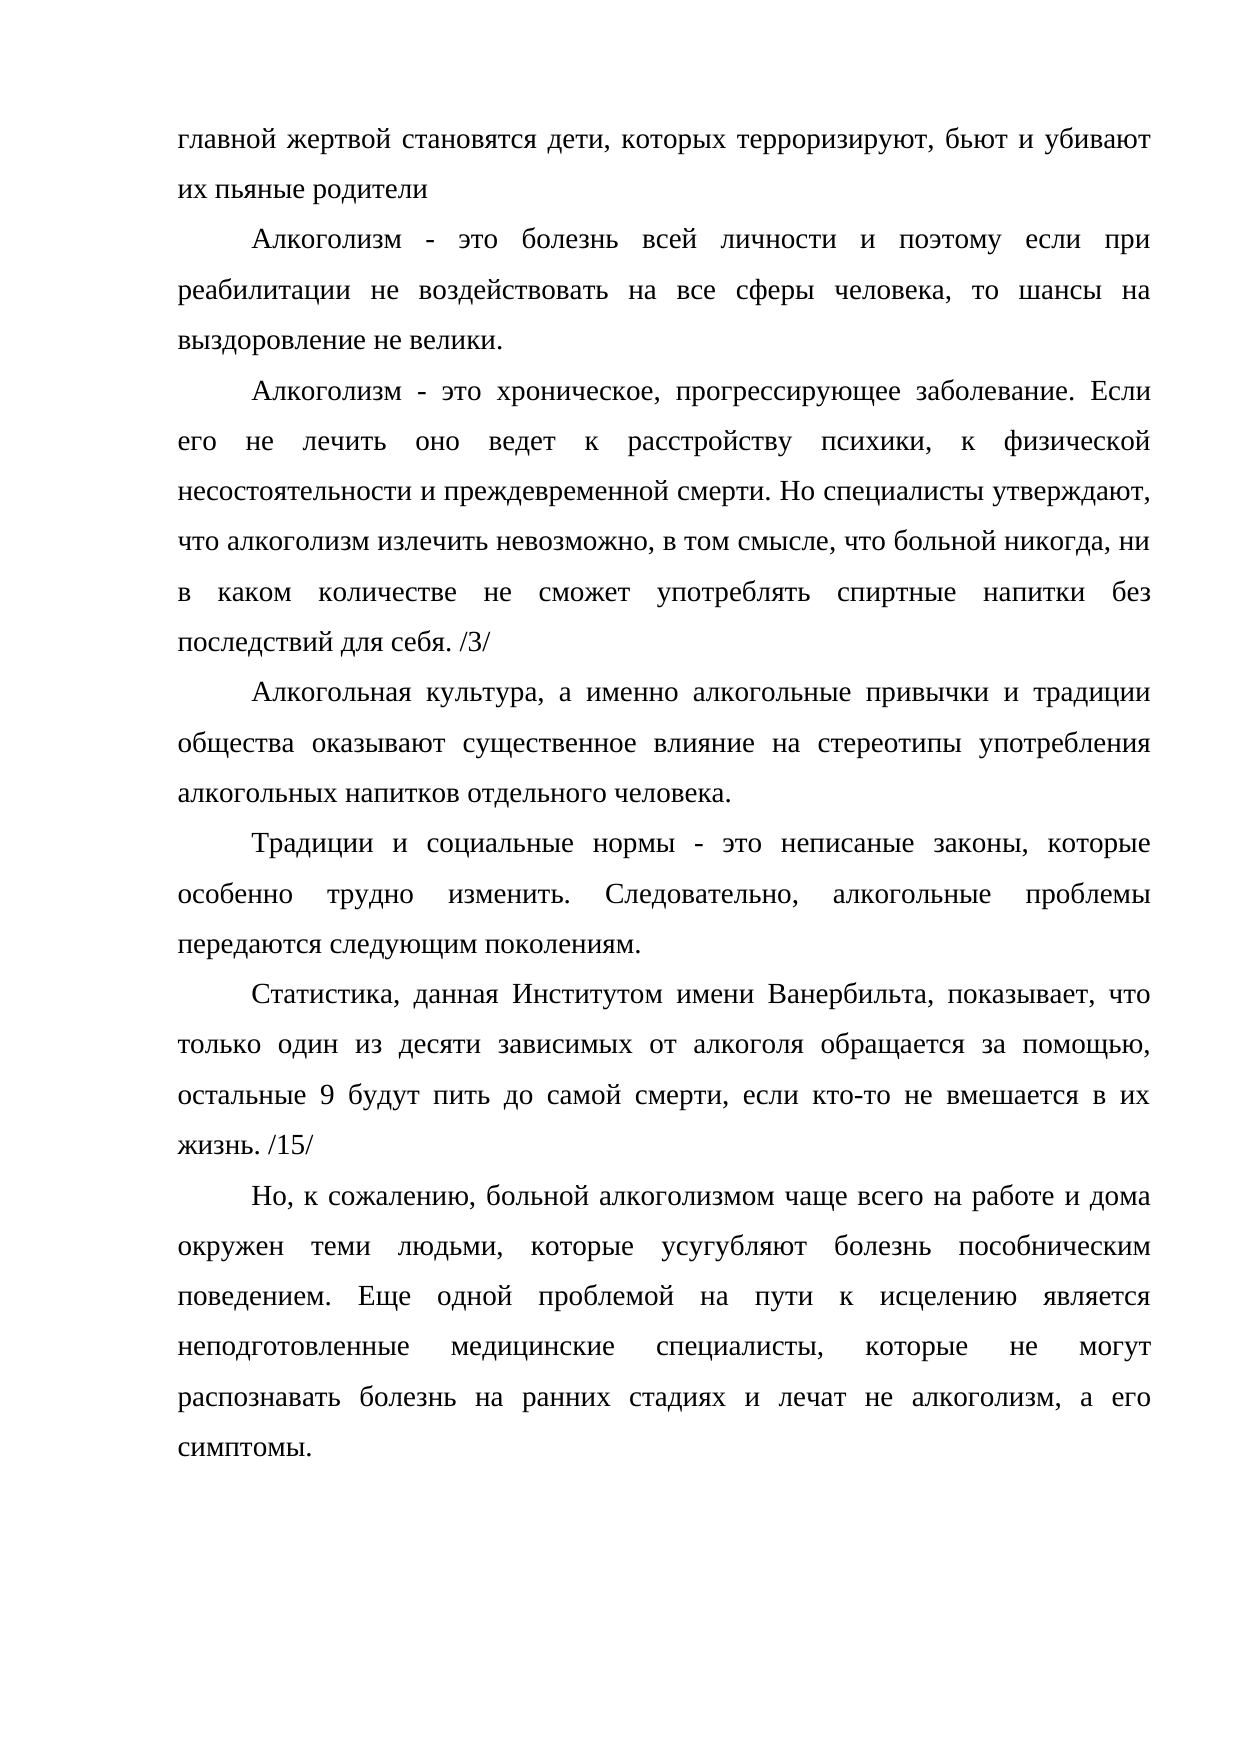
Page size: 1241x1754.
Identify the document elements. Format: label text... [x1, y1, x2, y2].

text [177, 121, 1152, 205]
text Традиции и социальные нормы - это неписаные законы, которые особенно трудно изменить. Следовательно, алкогольные проблемы передаются следующим поколениям. [177, 825, 1152, 959]
text Но, к сожалению, больной алкоголизмом чаще всего на работе и дома окружен теми людьми, которые усугубляют болезнь пособническим поведением. Еще одной проблемой на пути к исцелению является неподготовленные медицинские специалисты, которые не могут распознавать болезнь на ранних стадиях и лечат не алкоголизм, а его симптомы. [177, 1178, 1152, 1463]
text Алкоголизм - это хроническое, прогрессирующее заболевание. Если его не лечить оно ведет к расстройству психики, к физической несостоятельности и преждевременной смерти. Но специалисты утверждают, что алкоголизм излечить невозможно, в том смысле, что больной никогда, ни в каком количестве не сможет употреблять спиртные напитки без последствий для себя. /3/ [177, 373, 1152, 658]
text Статистика, данная Институтом имени Ванербильта, показывает, что только один из десяти зависимых от алкоголя обращается за помощью, остальные 9 будут пить до самой смерти, если кто-то не вмешается в их жизнь. /15/ [177, 976, 1152, 1161]
text Алкоголизм - это болезнь всей личности и поэтому если при реабилитации не воздействовать на все сферы человека, то шансы на выздоровление не велики. [177, 222, 1152, 356]
text Алкогольная культура, а именно алкогольные привычки и традиции общества оказывают существенное влияние на стереотипы употребления алкогольных напитков отдельного человека. [177, 674, 1152, 809]
